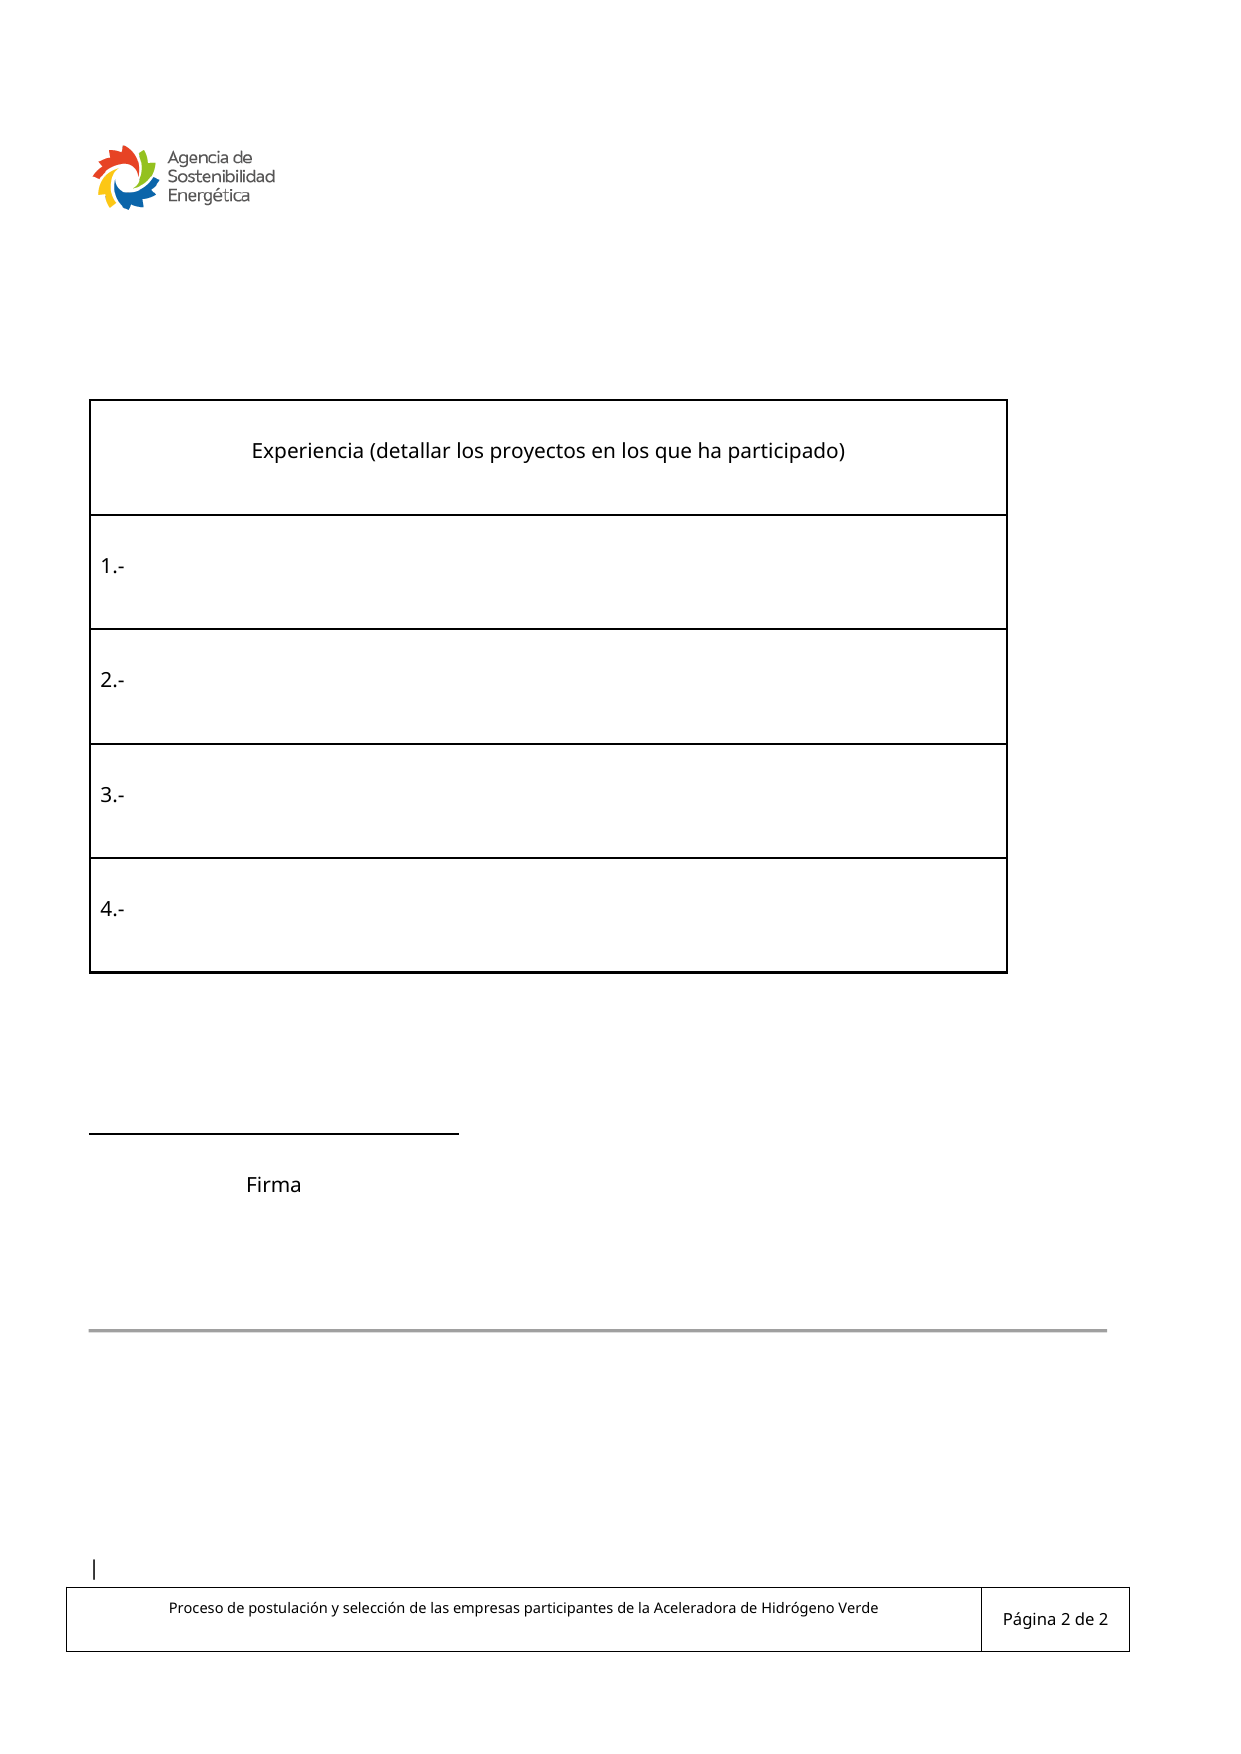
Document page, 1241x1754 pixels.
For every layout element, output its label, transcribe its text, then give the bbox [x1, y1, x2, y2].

table_cell 2.- [91, 630, 1006, 742]
table_cell 3.- [91, 745, 1006, 857]
table_header Firma [89, 1135, 459, 1247]
table_cell 4.- [91, 859, 1006, 971]
table_header Experiencia (detallar los proyectos en los que ha participado) [91, 401, 1006, 513]
picture [88, 83, 277, 271]
table_cell 1.- [91, 516, 1006, 628]
